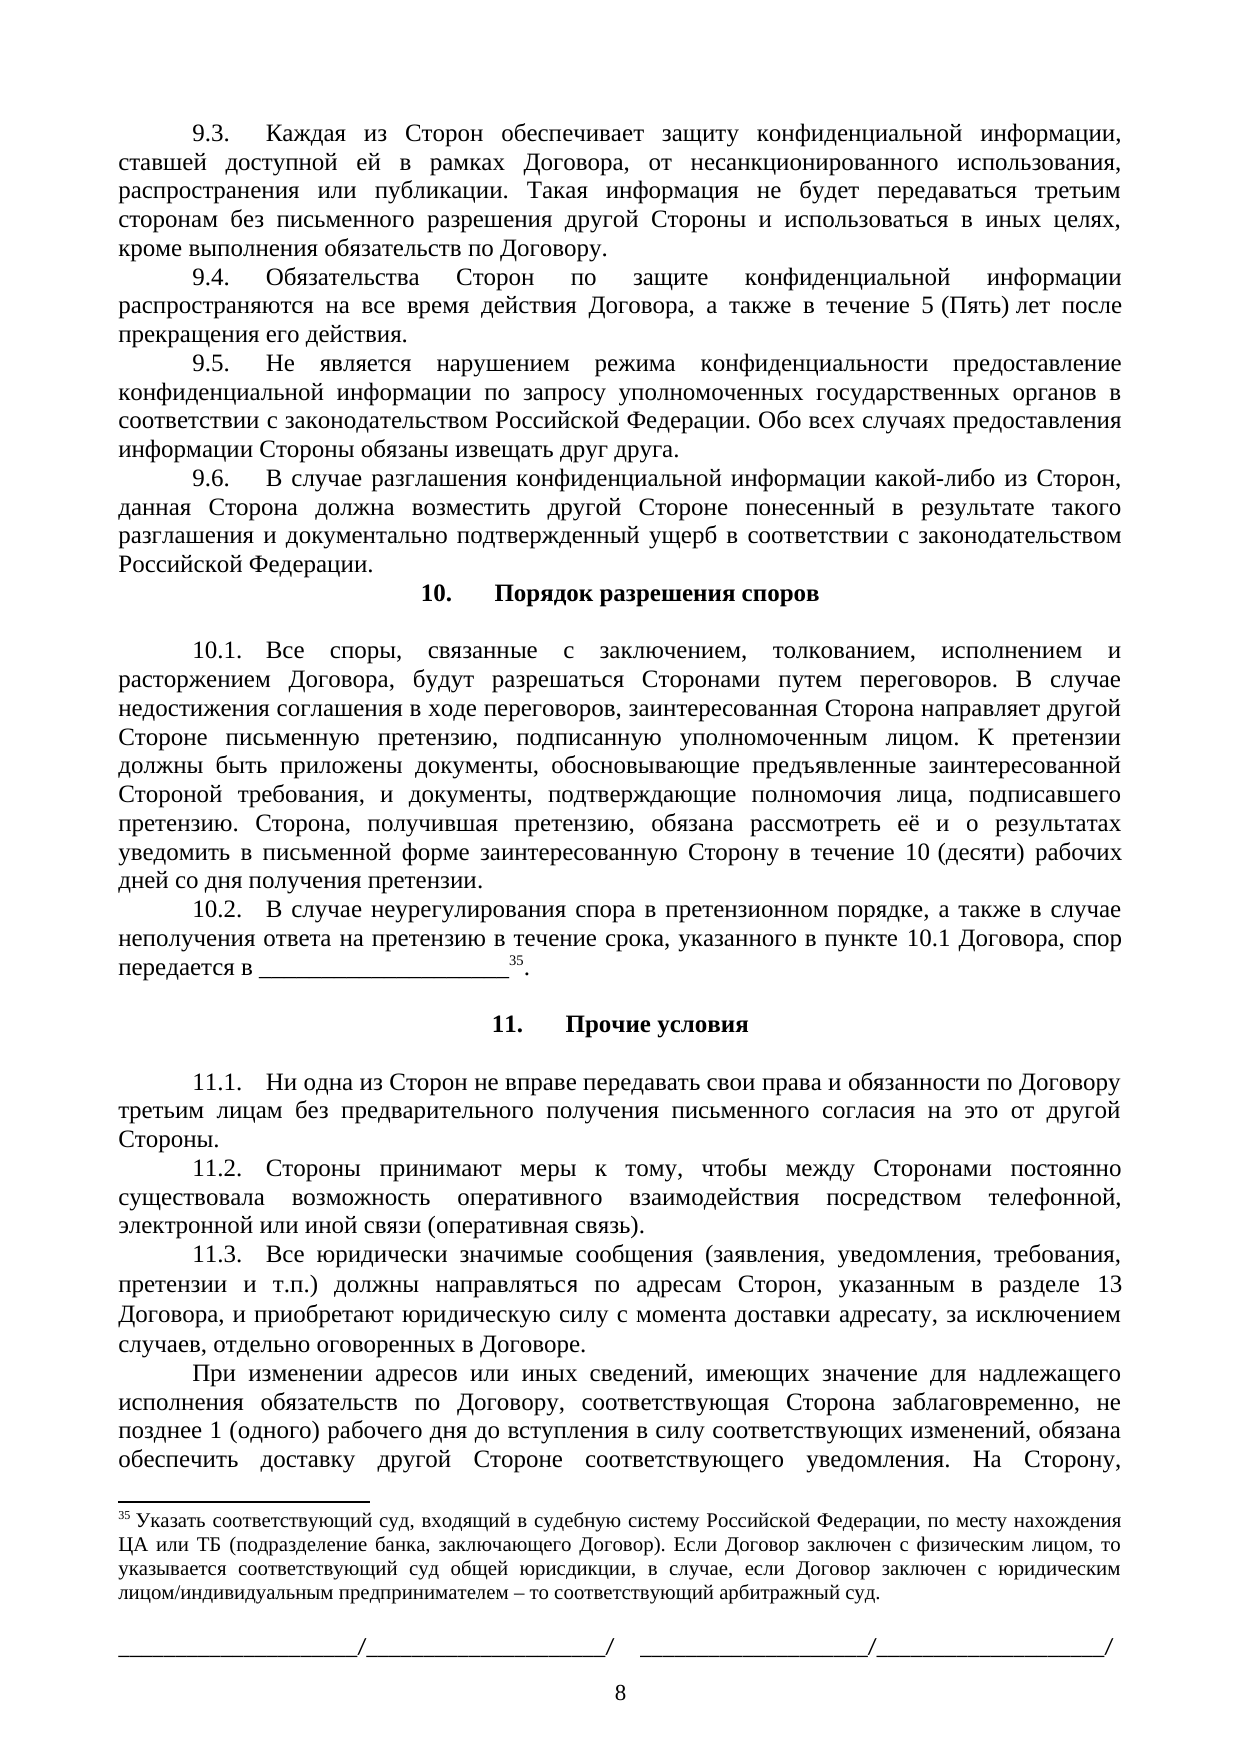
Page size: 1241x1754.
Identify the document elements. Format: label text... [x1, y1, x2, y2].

list Ни одна из Сторон не вправе передавать свои права и обязанности по Договору третьим лицам без предварительного получения письменного согласия на это от другой Стороны. [118, 1067, 1122, 1153]
list Каждая из Сторон обеспечивает защиту конфиденциальной информации, ставшей доступной ей в рамках Договора, от несанкционированного использования, распространения или публикации. Такая информация не будет передаваться третьим сторонам без письменного разрешения другой Стороны и использоваться в иных целях, кроме выполнения обязательств по Договору. [118, 118, 1122, 262]
list В случае разглашения конфиденциальной информации какой-либо из Сторон, данная Сторона должна возместить другой Стороне понесенный в результате такого разглашения и документально подтвержденный ущерб в соответствии с законодательством Российской Федерации. [118, 463, 1122, 578]
list Стороны принимают меры к тому, чтобы между Сторонами постоянно существовала возможность оперативного взаимодействия посредством телефонной, электронной или иной связи (оперативная связь). [118, 1153, 1122, 1239]
list Обязательства Сторон по защите конфиденциальной информации распространяются на все время действия Договора, а также в течение 5 (Пять) лет после прекращения его действия. [118, 262, 1122, 348]
list Не является нарушением режима конфиденциальности предоставление конфиденциальной информации по запросу уполномоченных государственных органов в соответствии с законодательством Российской Федерации. Обо всех случаях предоставления информации Стороны обязаны извещать друг друга. [118, 348, 1122, 463]
list Все споры, связанные с заключением, толкованием, исполнением и расторжением Договора, будут разрешаться Сторонами путем переговоров. В случае недостижения соглашения в ходе переговоров, заинтересованная Сторона направляет другой Стороне письменную претензию, подписанную уполномоченным лицом. К претензии должны быть приложены документы, обосновывающие предъявленные заинтересованной Стороной требования, и документы, подтверждающие полномочия лица, подписавшего претензию. Сторона, получившая претензию, обязана рассмотреть её и о результатах уведомить в письменной форме заинтересованную Сторону в течение 10 (десяти) рабочих дней со дня получения претензии. [118, 636, 1122, 894]
list Все юридически значимые сообщения (заявления, уведомления, требования, претензии и т.п.) должны направляться по адресам Сторон, указанным в разделе 13 Договора, и приобретают юридическую силу с момента доставки адресату, за исключением случаев, отдельно оговоренных в Договоре. [118, 1239, 1122, 1358]
list Прочие условия [118, 1009, 1122, 1038]
list В случае неурегулирования спора в претензионном порядке, а также в случае неполучения ответа на претензию в течение срока, указанного в пункте 10.1 Договора, спор передается в ____________________. [118, 894, 1122, 981]
list Порядок разрешения споров [118, 578, 1122, 607]
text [118, 1358, 1122, 1473]
